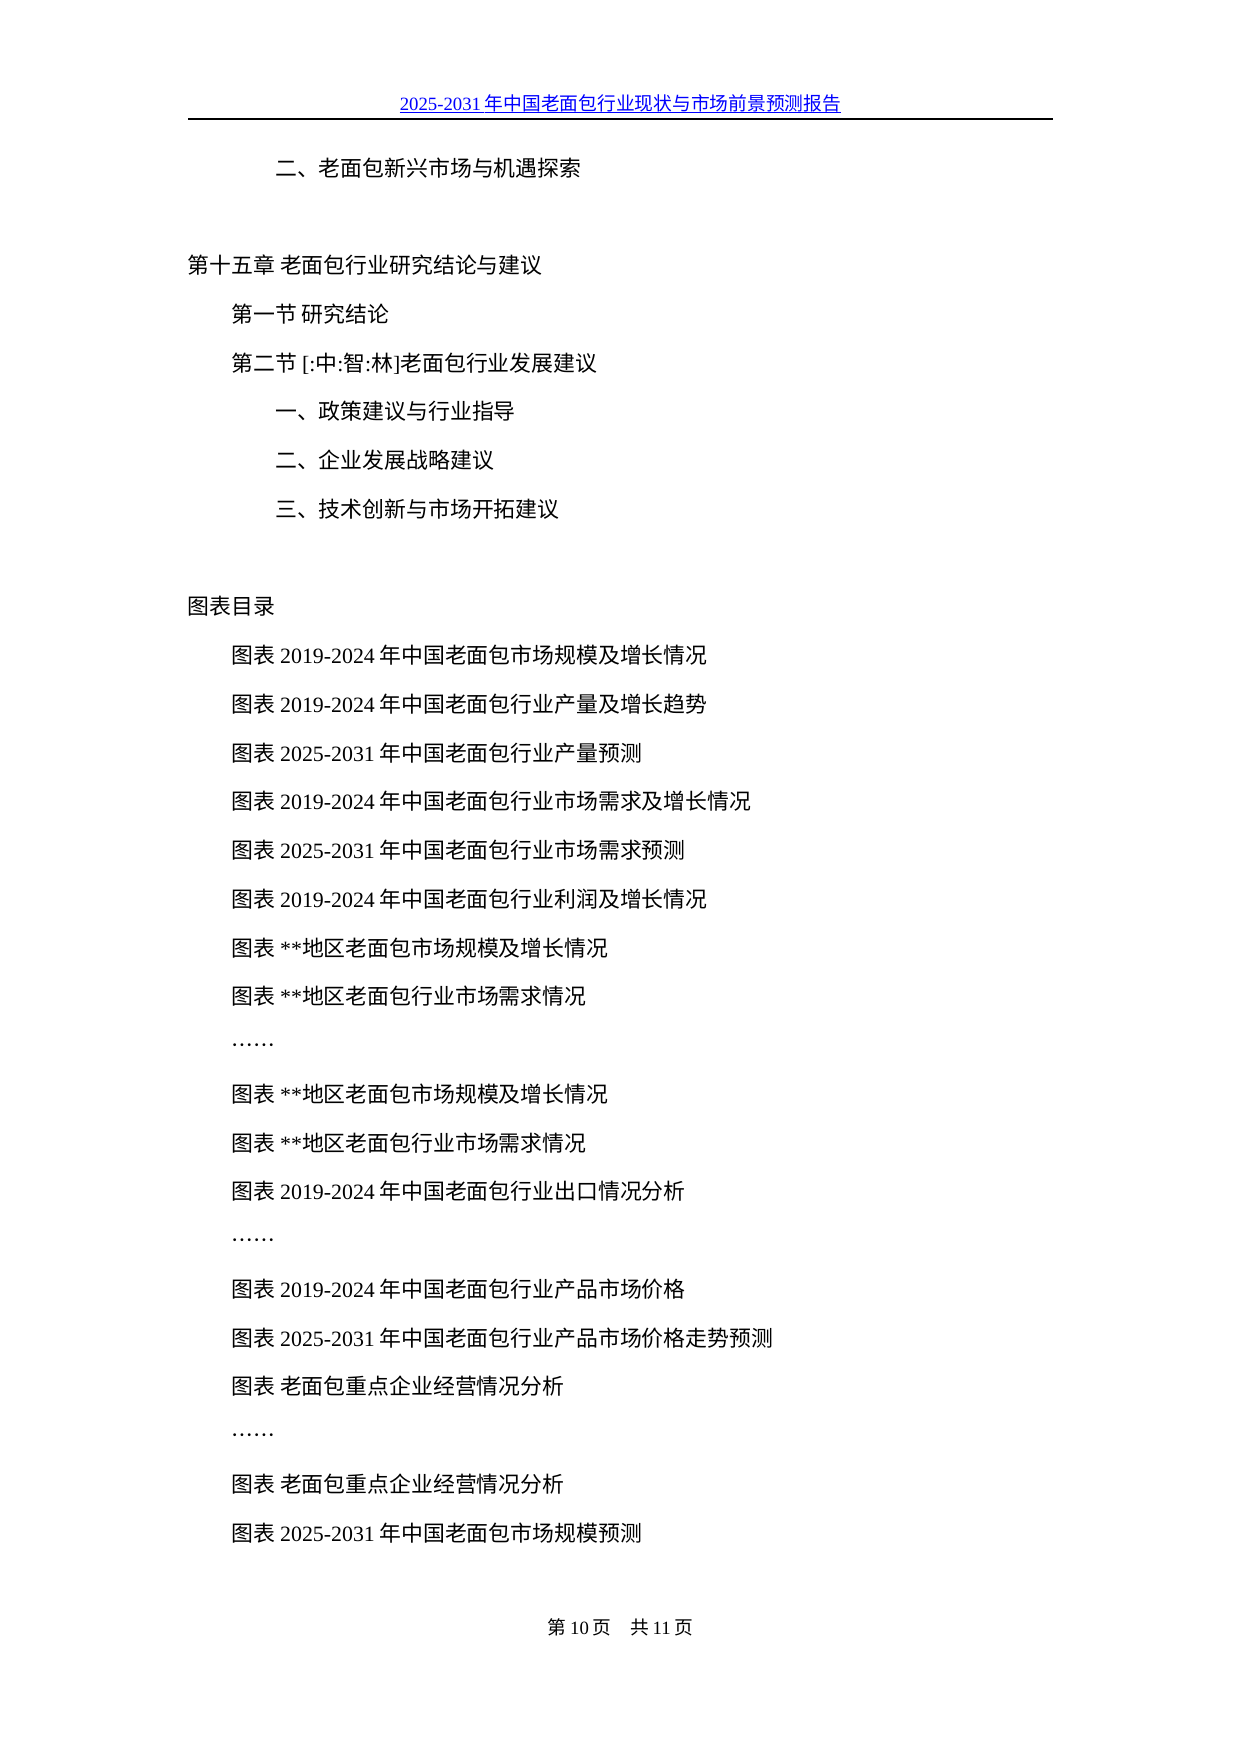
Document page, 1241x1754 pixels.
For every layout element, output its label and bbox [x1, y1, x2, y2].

text [187, 150, 1053, 1548]
